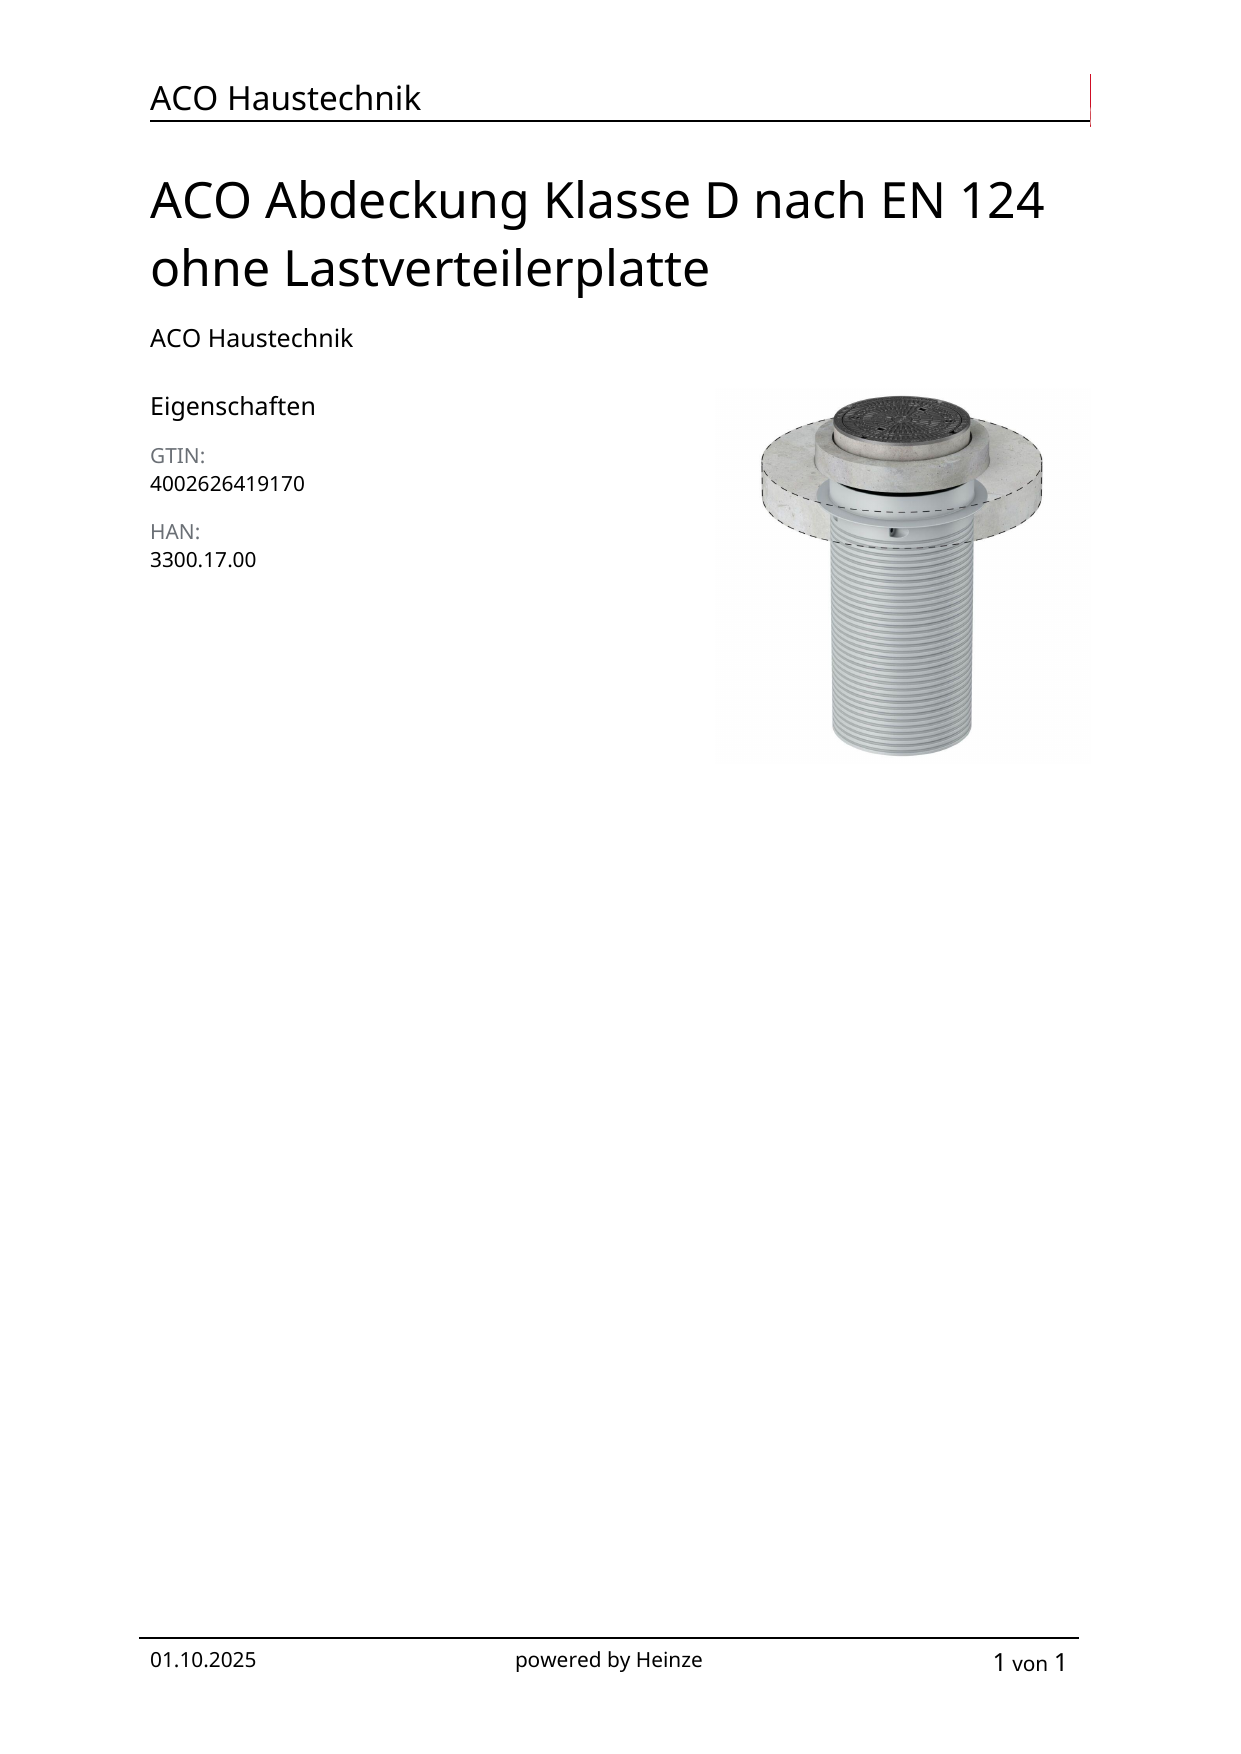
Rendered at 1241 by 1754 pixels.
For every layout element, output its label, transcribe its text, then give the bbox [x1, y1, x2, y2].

text ACO Abdeckung Klasse D nach EN 124 ohne Lastverteilerplatte [150, 165, 1090, 301]
picture [715, 388, 1091, 764]
text 3300.17.00 [150, 545, 715, 574]
text ACO Haustechnik [150, 320, 1090, 354]
text 4002626419170 [150, 469, 715, 498]
text Eigenschaften [150, 388, 715, 422]
text GTIN: [150, 441, 715, 469]
text HAN: [150, 517, 715, 545]
